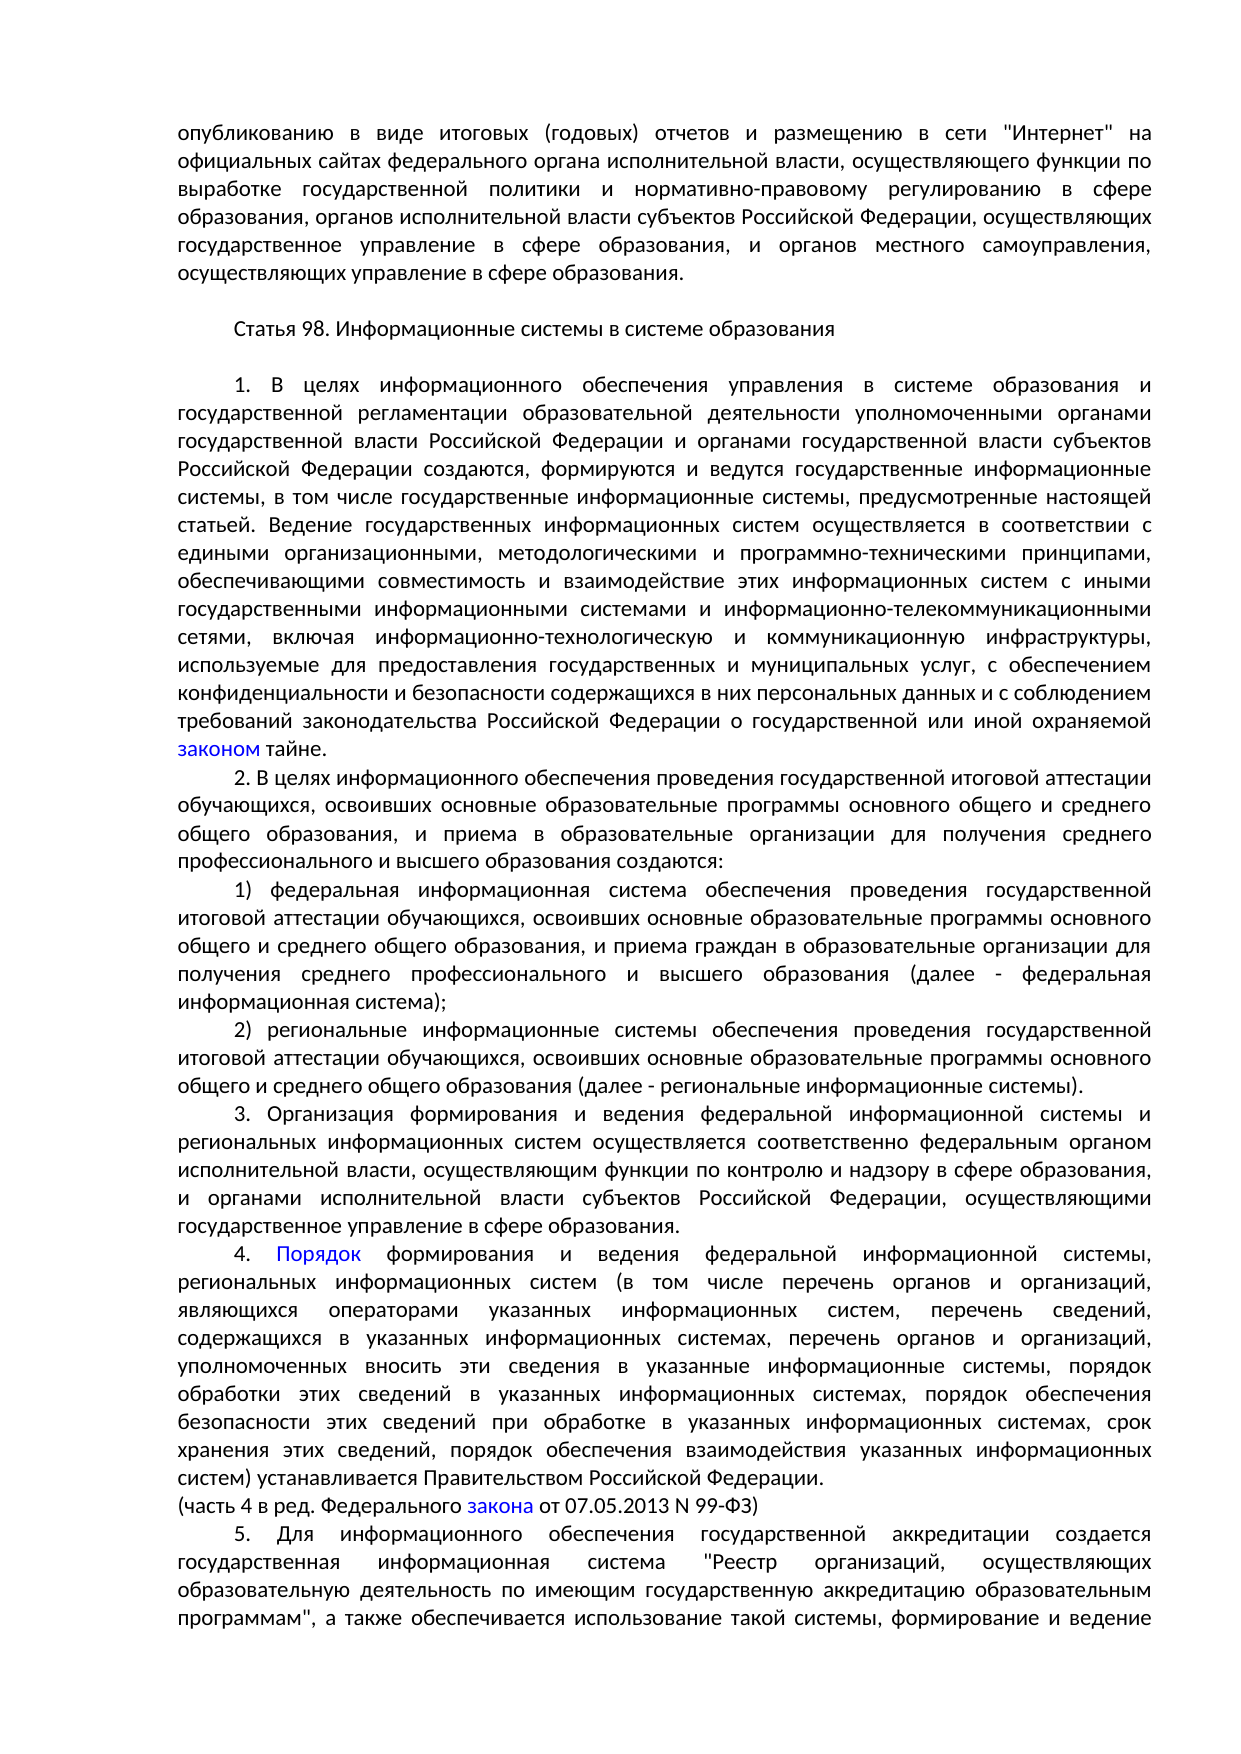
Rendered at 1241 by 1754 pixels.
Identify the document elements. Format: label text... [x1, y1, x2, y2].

text 2. В целях информационного обеспечения проведения государственной итоговой аттестации обучающихся, освоивших основные образовательные программы основного общего и среднего общего образования, и приема в образовательные организации для получения среднего профессионального и высшего образования создаются: [177, 763, 1152, 875]
text 1) федеральная информационная система обеспечения проведения государственной итоговой аттестации обучающихся, освоивших основные образовательные программы основного общего и среднего общего образования, и приема граждан в образовательные организации для получения среднего профессионального и высшего образования (далее - федеральная информационная система); [177, 875, 1152, 1015]
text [177, 118, 1152, 286]
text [177, 1519, 1152, 1631]
text (часть 4 в ред. Федерального закона от 07.05.2013 N 99-ФЗ) [177, 1491, 1152, 1519]
text 1. В целях информационного обеспечения управления в системе образования и государственной регламентации образовательной деятельности уполномоченными органами государственной власти Российской Федерации и органами государственной власти субъектов Российской Федерации создаются, формируются и ведутся государственные информационные системы, в том числе государственные информационные системы, предусмотренные настоящей статьей. Ведение государственных информационных систем осуществляется в соответствии с едиными организационными, методологическими и программно-техническими принципами, обеспечивающими совместимость и взаимодействие этих информационных систем с иными государственными информационными системами и информационно-телекоммуникационными сетями, включая информационно-технологическую и коммуникационную инфраструктуры, используемые для предоставления государственных и муниципальных услуг, с обеспечением конфиденциальности и безопасности содержащихся в них персональных данных и с соблюдением требований законодательства Российской Федерации о государственной или иной охраняемой законом тайне. [177, 370, 1152, 763]
text Статья 98. Информационные системы в системе образования [177, 314, 1152, 342]
text 3. Организация формирования и ведения федеральной информационной системы и региональных информационных систем осуществляется соответственно федеральным органом исполнительной власти, осуществляющим функции по контролю и надзору в сфере образования, и органами исполнительной власти субъектов Российской Федерации, осуществляющими государственное управление в сфере образования. [177, 1099, 1152, 1239]
text 2) региональные информационные системы обеспечения проведения государственной итоговой аттестации обучающихся, освоивших основные образовательные программы основного общего и среднего общего образования (далее - региональные информационные системы). [177, 1015, 1152, 1099]
text 4. Порядок формирования и ведения федеральной информационной системы, региональных информационных систем (в том числе перечень органов и организаций, являющихся операторами указанных информационных систем, перечень сведений, содержащихся в указанных информационных системах, перечень органов и организаций, уполномоченных вносить эти сведения в указанные информационные системы, порядок обработки этих сведений в указанных информационных системах, порядок обеспечения безопасности этих сведений при обработке в указанных информационных системах, срок хранения этих сведений, порядок обеспечения взаимодействия указанных информационных систем) устанавливается Правительством Российской Федерации. [177, 1239, 1152, 1491]
